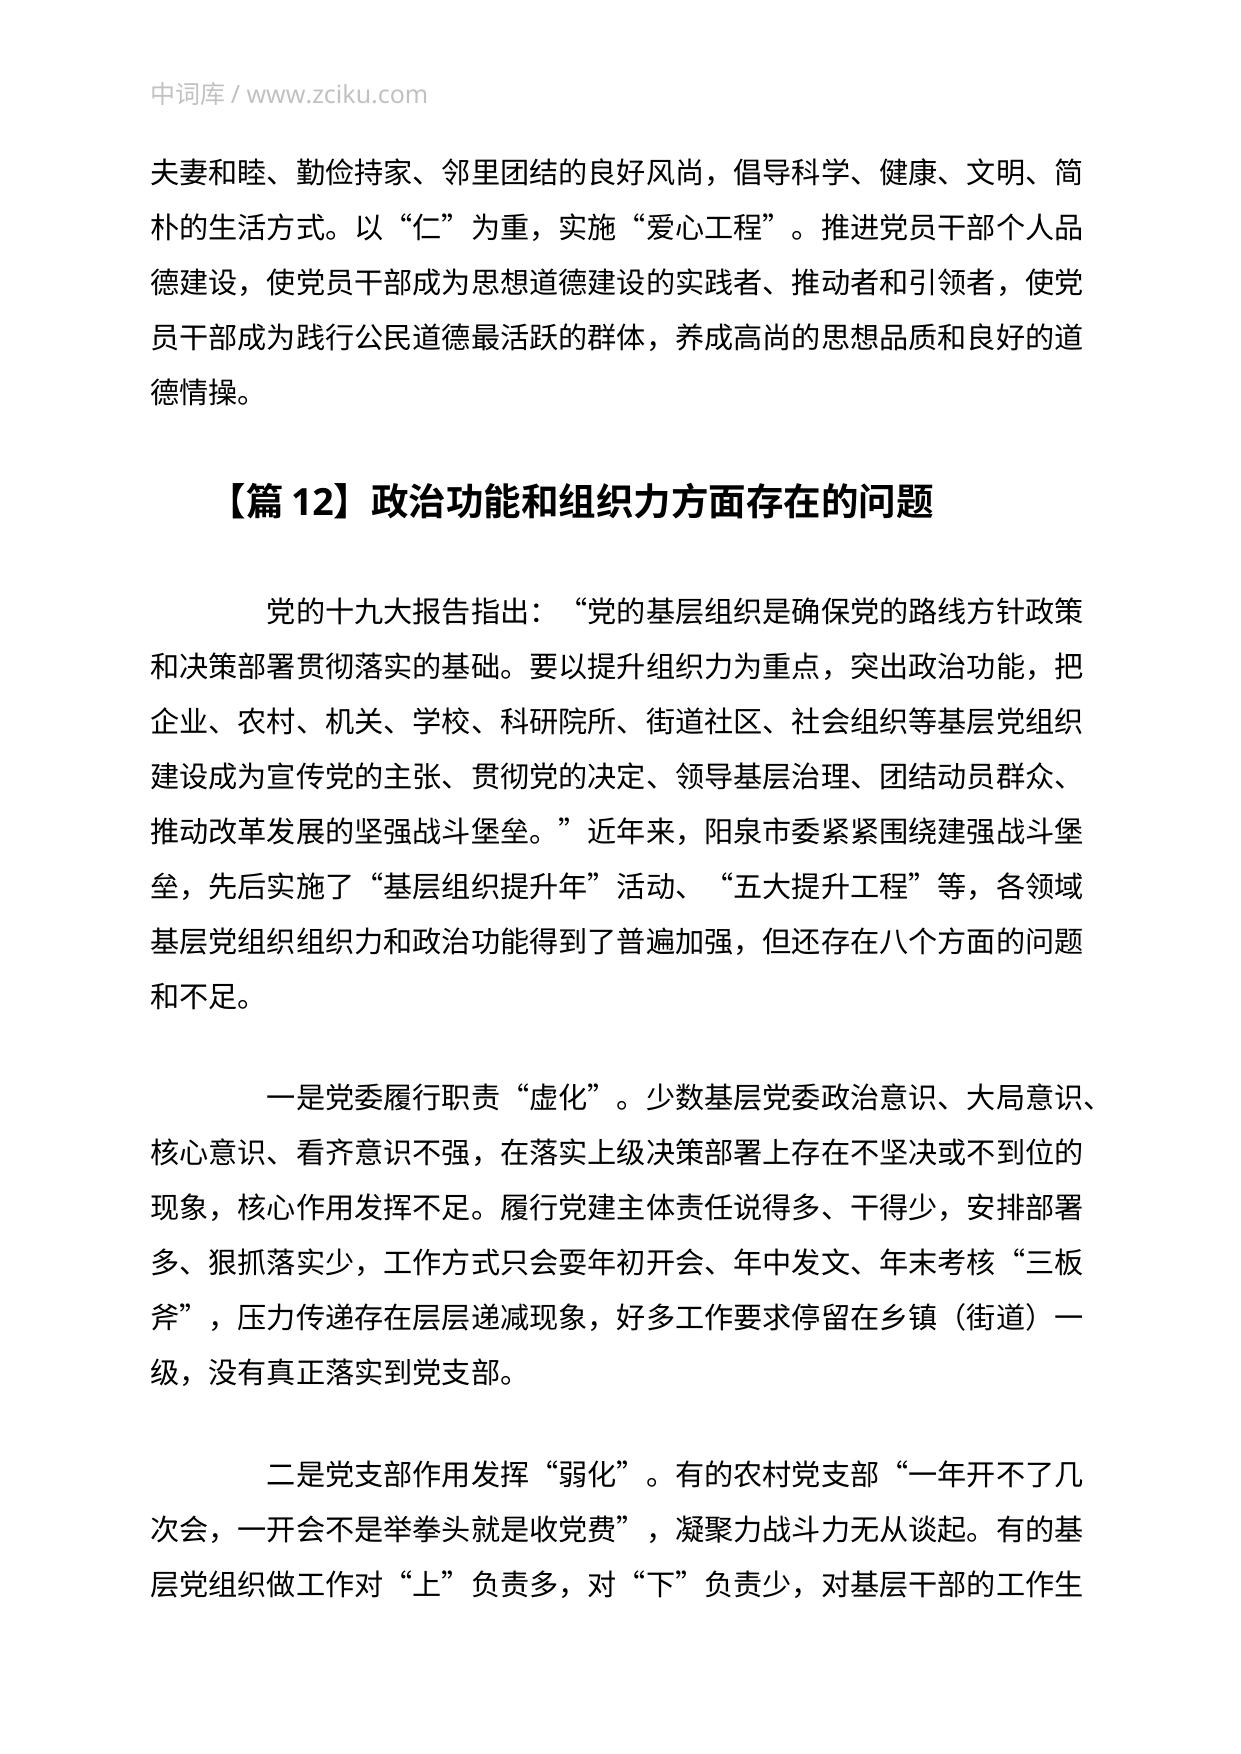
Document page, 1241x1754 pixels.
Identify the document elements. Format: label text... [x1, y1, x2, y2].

text 【篇12】政治功能和组织力方面存在的问题 [150, 471, 1090, 526]
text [150, 150, 1090, 412]
text 一是党委履行职责“虚化”。少数基层党委政治意识、大局意识、核心意识、看齐意识不强，在落实上级决策部署上存在不坚决或不到位的现象，核心作用发挥不足。履行党建主体责任说得多、干得少，安排部署多、狠抓落实少，工作方式只会耍年初开会、年中发文、年末考核“三板斧”，压力传递存在层层递减现象，好多工作要求停留在乡镇（街道）一级，没有真正落实到党支部。 [150, 1075, 1090, 1392]
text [150, 1451, 1090, 1603]
text 党的十九大报告指出：“党的基层组织是确保党的路线方针政策和决策部署贯彻落实的基础。要以提升组织力为重点，突出政治功能，把企业、农村、机关、学校、科研院所、街道社区、社会组织等基层党组织建设成为宣传党的主张、贯彻党的决定、领导基层治理、团结动员群众、推动改革发展的坚强战斗堡垒。”近年来，阳泉市委紧紧围绕建强战斗堡垒，先后实施了“基层组织提升年”活动、“五大提升工程”等，各领域基层党组织组织力和政治功能得到了普遍加强，但还存在八个方面的问题和不足。 [150, 589, 1090, 1016]
